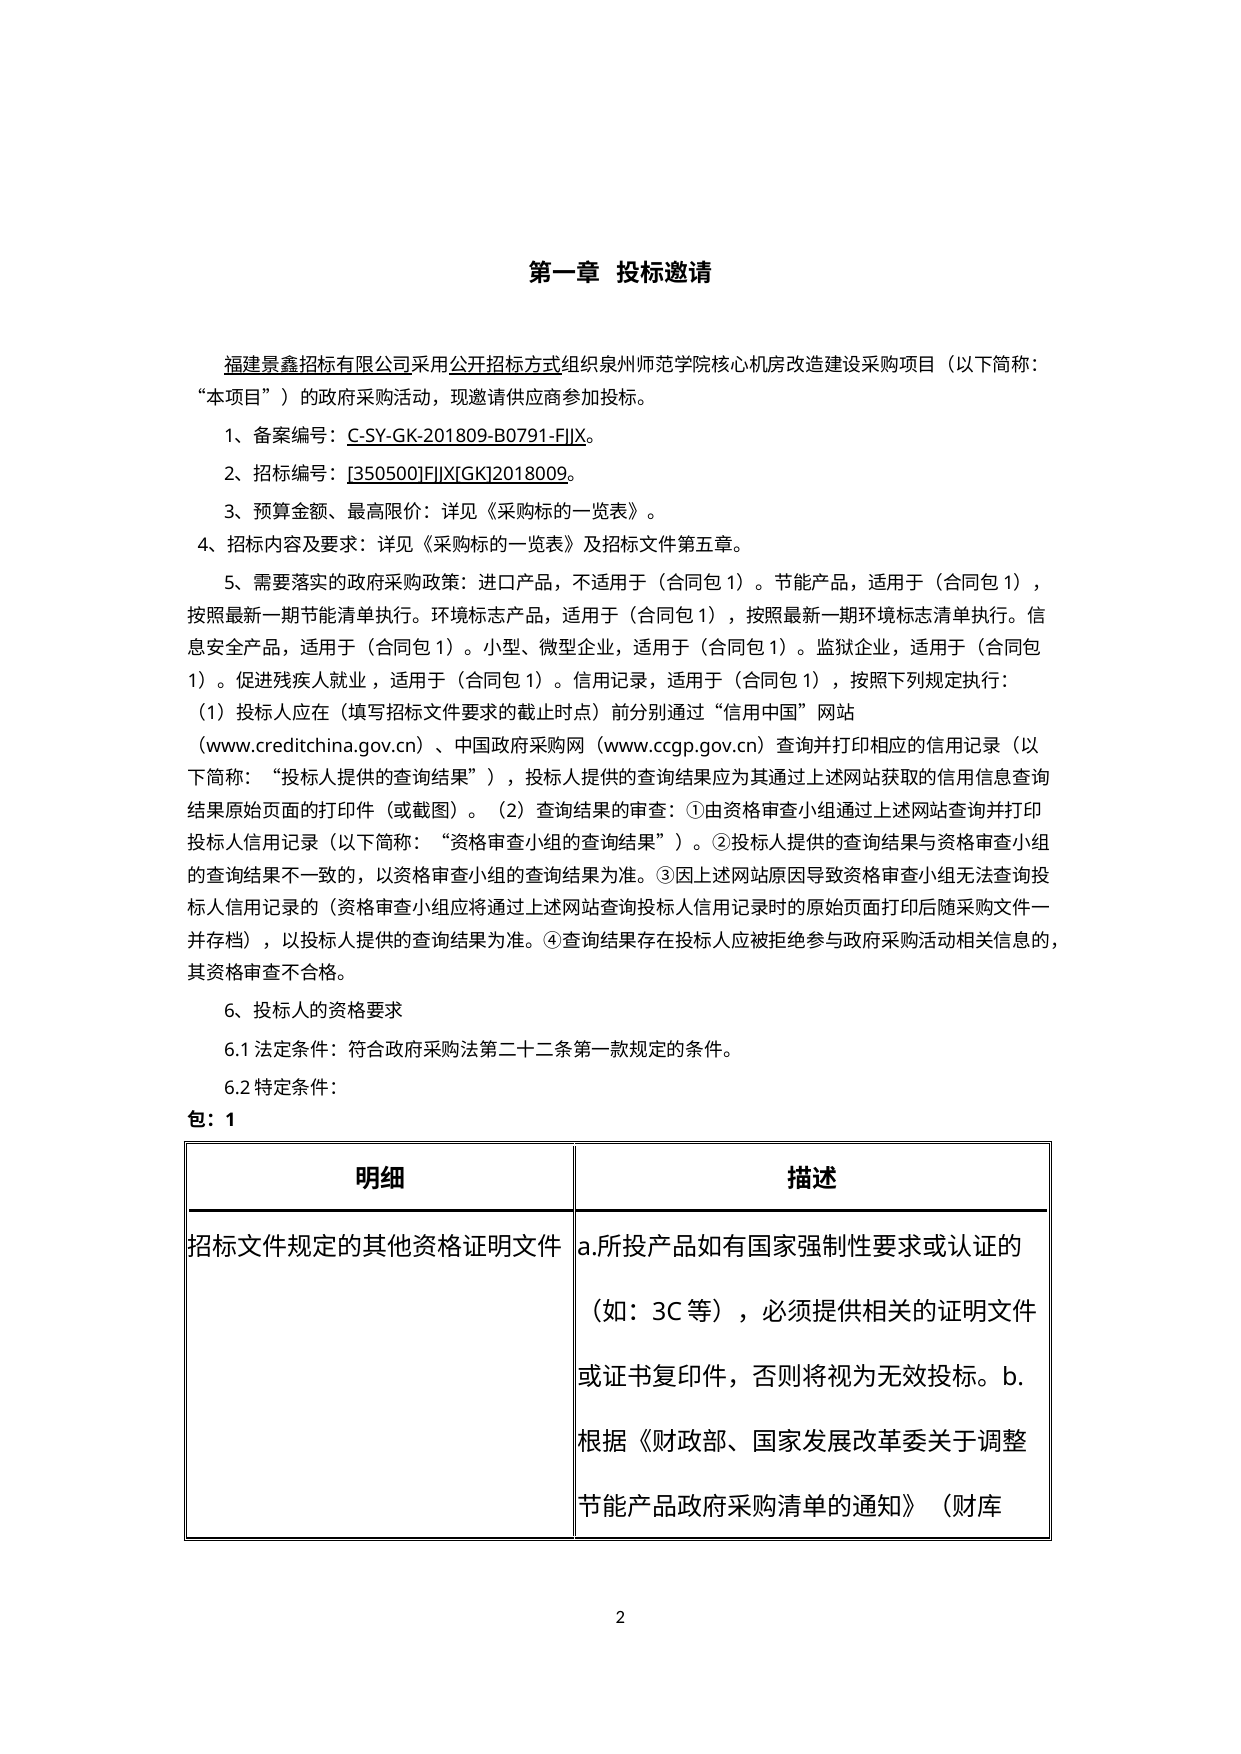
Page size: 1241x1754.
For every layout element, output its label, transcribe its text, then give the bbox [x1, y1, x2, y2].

table_header 明细 [187, 1144, 574, 1209]
table_cell 招标文件规定的其他资格证明文件 [187, 1209, 574, 1537]
text 3、预算金额、最高限价：详见《采购标的一览表》。 4、招标内容及要求：详见《采购标的一览表》及招标文件第五章。 [187, 494, 1053, 559]
text 第一章 投标邀请 [187, 238, 1053, 303]
text 福建景鑫招标有限公司采用公开招标方式组织泉州师范学院核心机房改造建设采购项目（以下简称：“本项目”）的政府采购活动，现邀请供应商参加投标。 [187, 347, 1053, 412]
text 6.2特定条件： 包：1 [187, 1070, 1053, 1135]
text 6、投标人的资格要求 [187, 993, 1053, 1026]
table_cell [575, 1209, 1049, 1537]
text 5、需要落实的政府采购政策：进口产品，不适用于（合同包1）。节能产品，适用于（合同包1），按照最新一期节能清单执行。环境标志产品，适用于（合同包1），按照最新一期环境标志清单执行。信息安全产品，适用于（合同包1）。小型、微型企业，适用于（合同包1）。监狱企业，适用于（合同包1）。促进残疾人就业 ，适用于（合同包1）。信用记录，适用于（合同包1），按照下列规定执行：（1）投标人应在（填写招标文件要求的截止时点）前分别通过“信用中国”网站（www.creditchina.gov.cn）、中国政府采购网（www.ccgp.gov.cn）查询并打印相应的信用记录（以下简称：“投标人提供的查询结果”），投标人提供的查询结果应为其通过上述网站获取的信用信息查询结果原始页面的打印件（或截图）。（2）查询结果的审查：①由资格审查小组通过上述网站查询并打印投标人信用记录（以下简称：“资格审查小组的查询结果”）。②投标人提供的查询结果与资格审查小组的查询结果不一致的，以资格审查小组的查询结果为准。③因上述网站原因导致资格审查小组无法查询投标人信用记录的（资格审查小组应将通过上述网站查询投标人信用记录时的原始页面打印后随采购文件一并存档），以投标人提供的查询结果为准。④查询结果存在投标人应被拒绝参与政府采购活动相关信息的，其资格审查不合格。 [187, 565, 1053, 988]
text 6.1法定条件：符合政府采购法第二十二条第一款规定的条件。 [187, 1032, 1053, 1064]
text 2、招标编号：[350500]FJJX[GK]2018009。 [187, 456, 1053, 489]
table_header 描述 [575, 1144, 1049, 1209]
text 1、备案编号：C-SY-GK-201809-B0791-FJJX。 [187, 418, 1053, 451]
